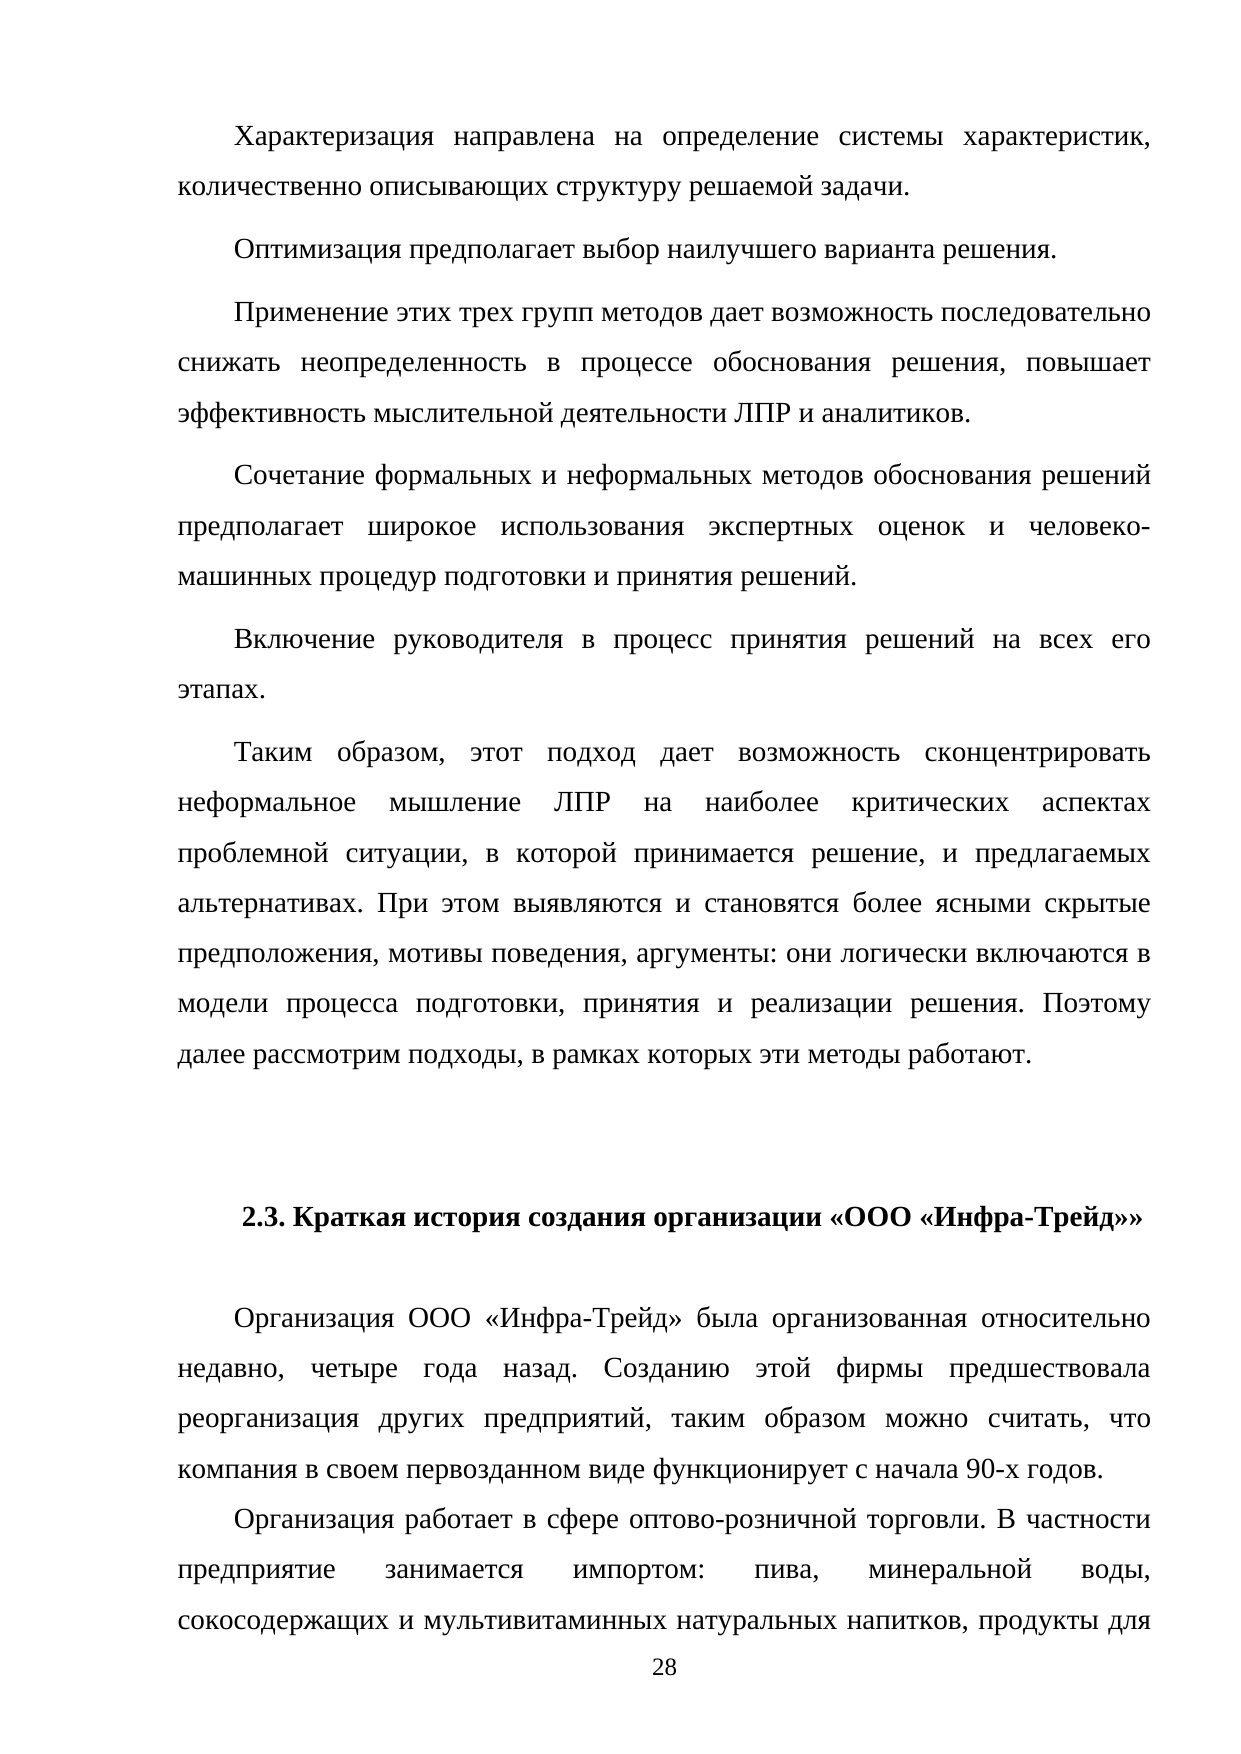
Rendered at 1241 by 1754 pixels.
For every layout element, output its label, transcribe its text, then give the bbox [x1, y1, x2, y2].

text Таким образом, этот подход дает возможность сконцентрировать неформальное мышление ЛПР на наиболее критических аспектах проблемной ситуации, в которой принимается решение, и предлагаемых альтернативах. При этом выявляются и становятся более ясными скрытые предположения, мотивы поведения, аргументы: они логически включаются в модели процесса подготовки, принятия и реализации решения. Поэтому далее рассмотрим подходы, в рамках которых эти методы работают. [177, 734, 1152, 1069]
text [177, 1501, 1152, 1635]
text Включение руководителя в процесс принятия решений на всех его этапах. [177, 621, 1152, 705]
text Применение этих трех групп методов дает возможность последовательно снижать неопределенность в процессе обоснования решения, повышает эффективность мыслительной деятельности ЛПР и аналитиков. [177, 294, 1152, 428]
text 2.3. Краткая история создания организации «ООО «Инфра-Трейд»» [177, 1199, 1152, 1233]
text Организация ООО «Инфра-Трейд» была организованная относительно недавно, четыре года назад. Созданию этой фирмы предшествовала реорганизация других предприятий, таким образом можно считать, что компания в своем первозданном виде функционирует с начала 90-х годов. [177, 1300, 1152, 1484]
text Оптимизация предполагает выбор наилучшего варианта решения. [177, 231, 1152, 265]
text Сочетание формальных и неформальных методов обоснования решений предполагает широкое использования экспертных оценок и человеко-машинных процедур подготовки и принятия решений. [177, 457, 1152, 592]
text Характеризация направлена на определение системы характеристик, количественно описывающих структуру решаемой задачи. [177, 118, 1152, 202]
